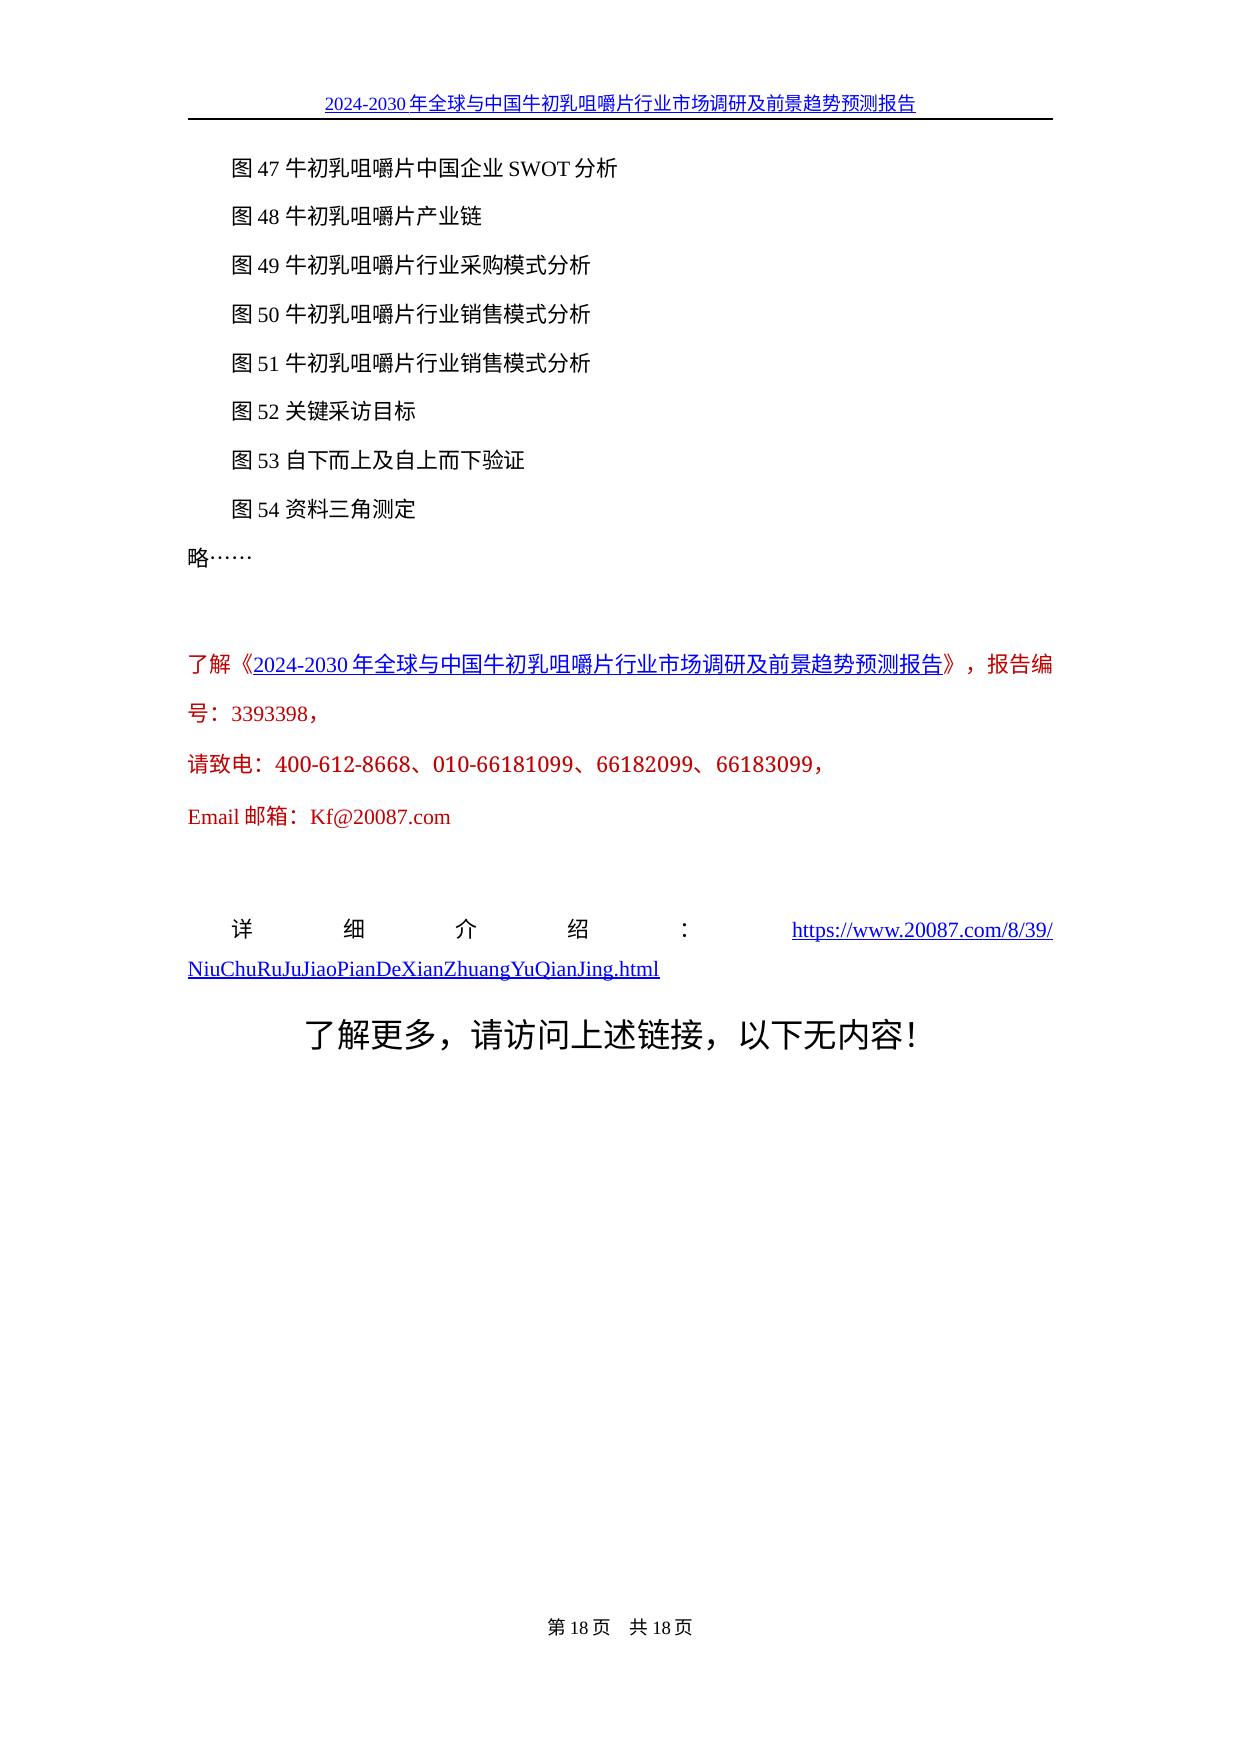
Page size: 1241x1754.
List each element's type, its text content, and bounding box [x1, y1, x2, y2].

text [187, 150, 1053, 573]
title 了解更多，请访问上述链接，以下无内容！ [187, 1000, 1053, 1065]
text 了解《2024-2030年全球与中国牛初乳咀嚼片行业市场调研及前景趋势预测报告》，报告编号：3393398， [187, 647, 1053, 728]
text 请致电：400-612-8668、010-66181099、66182099、66183099， [187, 747, 1053, 779]
text Email邮箱：Kf@20087.com [187, 798, 1053, 831]
text 详细介绍：https://www.20087.com/8/39/NiuChuRuJuJiaoPianDeXianZhuangYuQianJing.html [187, 911, 1053, 984]
